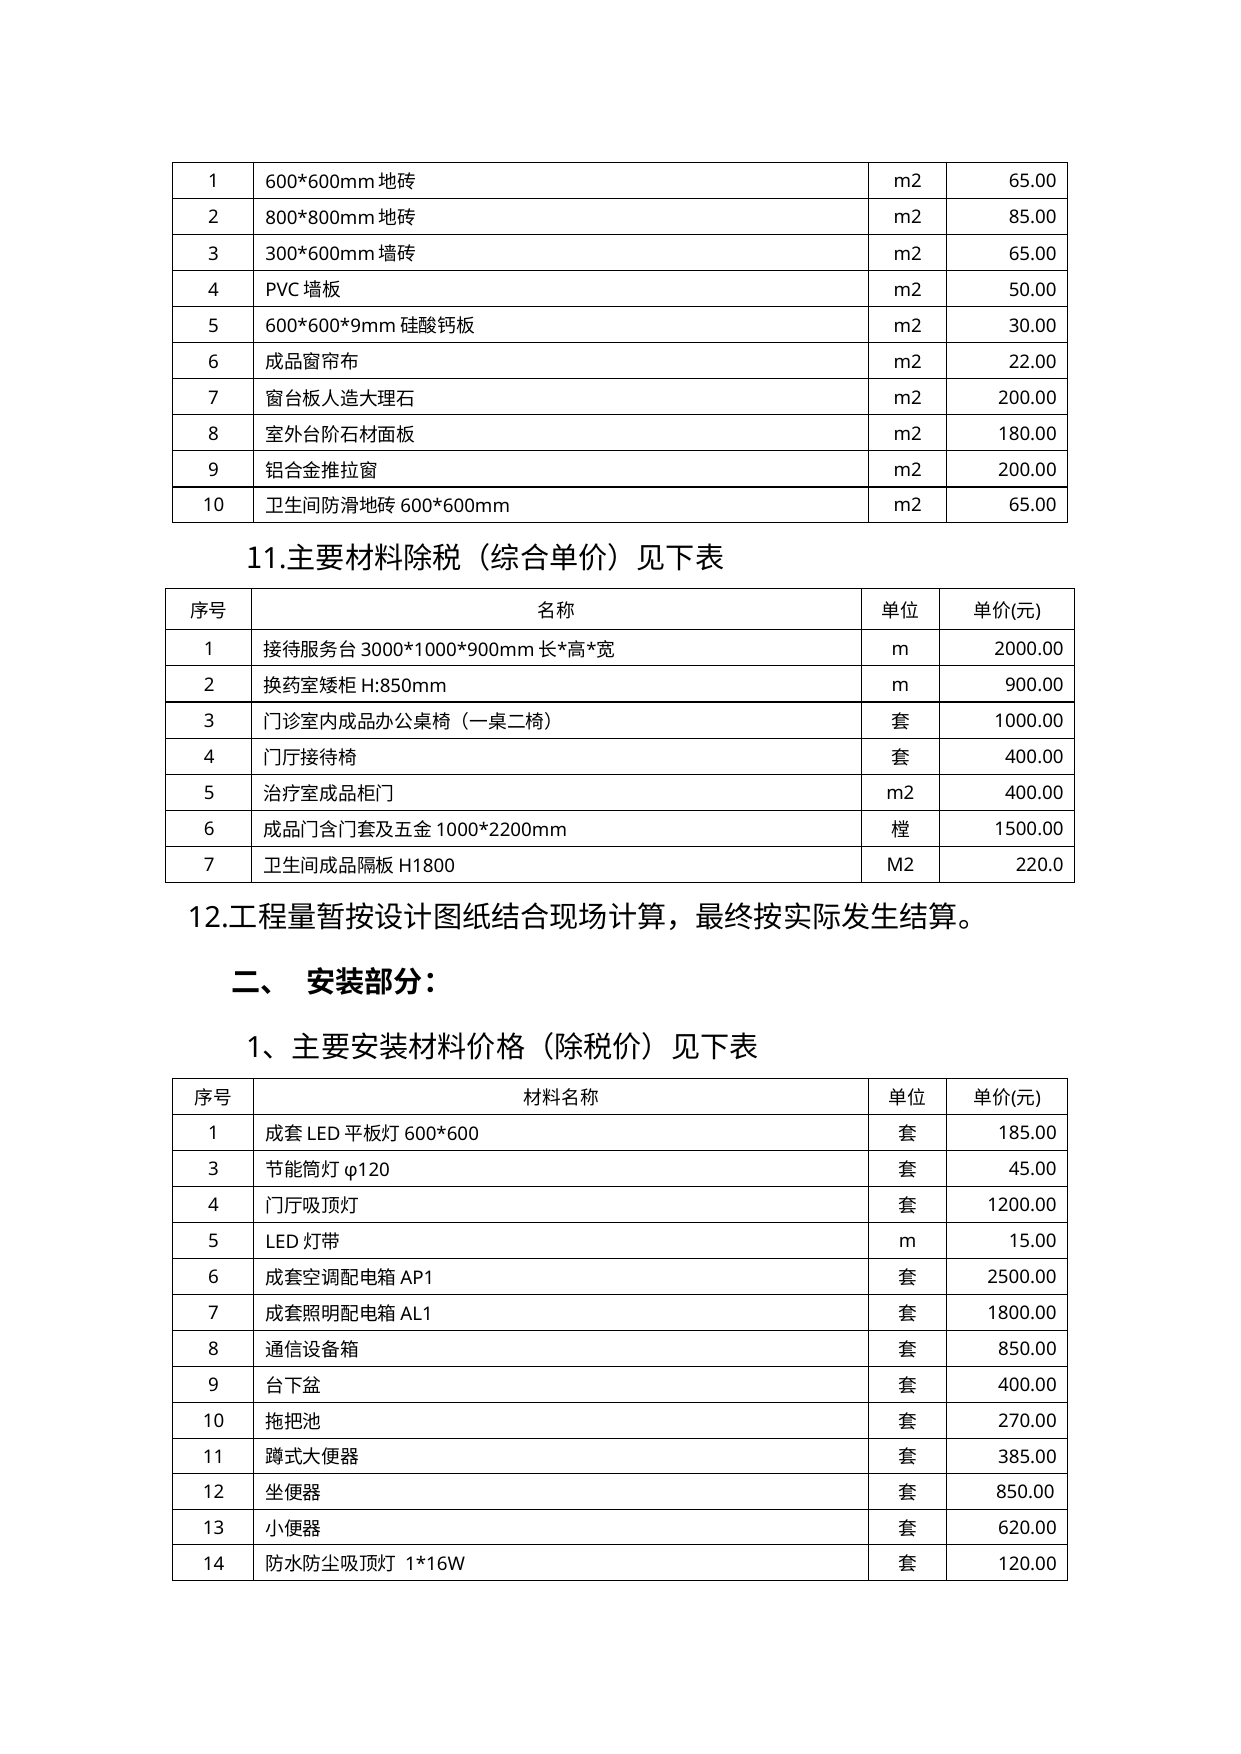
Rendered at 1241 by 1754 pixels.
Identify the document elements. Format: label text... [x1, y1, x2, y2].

table_cell 1 [173, 1115, 253, 1150]
table_cell 窗台板人造大理石 [254, 379, 868, 414]
table_cell 套 [869, 1151, 946, 1186]
table_cell 400.00 [940, 775, 1074, 809]
table_cell 套 [862, 703, 939, 737]
table_cell 套 [869, 1403, 946, 1438]
table_cell 4 [166, 739, 251, 773]
table_cell 套 [869, 1187, 946, 1222]
table_cell 成品窗帘布 [254, 343, 868, 378]
table_cell 成品门含门套及五金1000*2200mm [252, 811, 861, 846]
table_cell 22.00 [947, 343, 1067, 378]
list 1、主要安装材料价格（除税价）见下表 [187, 1013, 1053, 1078]
table_header 序号 [166, 589, 251, 629]
table_cell 1000.00 [940, 703, 1074, 737]
table_cell 成套空调配电箱AP1 [254, 1259, 868, 1294]
table_cell m2 [869, 235, 946, 270]
table_cell m [869, 1223, 946, 1258]
table_cell PVC墙板 [254, 271, 868, 306]
table_cell 13 [173, 1510, 253, 1544]
table_cell 50.00 [947, 271, 1067, 306]
table_cell 门诊室内成品办公桌椅（一桌二椅） [252, 703, 861, 737]
table_cell 1800.00 [947, 1295, 1067, 1330]
table_cell 600*600*9mm硅酸钙板 [254, 307, 868, 342]
table_cell 门厅接待椅 [252, 739, 861, 773]
table_cell 拖把池 [254, 1403, 868, 1438]
table_cell 10 [173, 1403, 253, 1438]
table_cell 400.00 [940, 739, 1074, 773]
table_cell 900.00 [940, 666, 1074, 701]
table_cell 通信设备箱 [254, 1331, 868, 1366]
table_cell 4 [173, 271, 253, 306]
table_cell 180.00 [947, 415, 1067, 450]
table_cell 门厅吸顶灯 [254, 1187, 868, 1222]
table_cell 220.0 [940, 847, 1074, 882]
table_cell 接待服务台3000*1000*900mm长*高*宽 [252, 630, 861, 665]
table_cell 套 [869, 1295, 946, 1330]
table_cell 2000.00 [940, 630, 1074, 665]
table_cell 套 [869, 1439, 946, 1473]
list 11.主要材料除税（综合单价）见下表 [187, 523, 1053, 588]
table_cell 385.00 [947, 1439, 1067, 1473]
table_header 序号 [173, 1079, 253, 1114]
table_header 单位 [869, 1079, 946, 1114]
table_cell 5 [173, 1223, 253, 1258]
table_cell 850.00 [947, 1331, 1067, 1366]
table_cell 1500.00 [940, 811, 1074, 846]
table_cell m2 [869, 271, 946, 306]
table_cell 65.00 [947, 163, 1067, 198]
table_cell 185.00 [947, 1115, 1067, 1150]
table_cell 套 [862, 739, 939, 773]
table_cell 85.00 [947, 199, 1067, 234]
table_cell 9 [173, 1367, 253, 1402]
table_cell 5 [166, 775, 251, 809]
list 12.工程量暂按设计图纸结合现场计算，最终按实际发生结算。 [187, 883, 1053, 948]
table_cell 6 [173, 1259, 253, 1294]
table_cell 3 [173, 1151, 253, 1186]
table_cell 600*600mm地砖 [254, 163, 868, 198]
table_cell 3 [173, 235, 253, 270]
table_cell 45.00 [947, 1151, 1067, 1186]
table_cell 400.00 [947, 1367, 1067, 1402]
table_cell 7 [173, 379, 253, 414]
table_cell 14 [173, 1545, 253, 1580]
list 安装部分： [231, 948, 1053, 1013]
table_cell 小便器 [254, 1510, 868, 1544]
table_cell 6 [166, 811, 251, 846]
table_cell 1200.00 [947, 1187, 1067, 1222]
table_cell m2 [869, 343, 946, 378]
table_cell 台下盆 [254, 1367, 868, 1402]
table_cell 7 [173, 1295, 253, 1330]
table_cell 120.00 [947, 1545, 1067, 1580]
table_cell m [862, 666, 939, 701]
table_cell 换药室矮柜H:850mm [252, 666, 861, 701]
table_cell 治疗室成品柜门 [252, 775, 861, 809]
table_cell 800*800mm地砖 [254, 199, 868, 234]
table_cell m2 [869, 307, 946, 342]
table_cell 9 [173, 451, 253, 486]
table_cell 铝合金推拉窗 [254, 451, 868, 486]
table_cell 成套照明配电箱AL1 [254, 1295, 868, 1330]
table_cell 270.00 [947, 1403, 1067, 1438]
table_cell 卫生间防滑地砖600*600mm [254, 488, 868, 522]
table_cell m [862, 630, 939, 665]
table_cell 2 [173, 199, 253, 234]
table_cell 防水防尘吸顶灯 1*16W [254, 1545, 868, 1580]
table_cell 蹲式大便器 [254, 1439, 868, 1473]
table_cell 节能筒灯φ120 [254, 1151, 868, 1186]
table_cell 65.00 [947, 235, 1067, 270]
table_cell 2 [166, 666, 251, 701]
table_cell m2 [869, 379, 946, 414]
table_header 单价(元) [947, 1079, 1067, 1114]
table_cell 成套LED平板灯600*600 [254, 1115, 868, 1150]
table_cell 室外台阶石材面板 [254, 415, 868, 450]
table_cell 300*600mm墙砖 [254, 235, 868, 270]
table_cell 3 [166, 703, 251, 737]
table_cell 10 [173, 488, 253, 522]
table_cell M2 [862, 847, 939, 882]
table_cell m2 [869, 488, 946, 522]
table_cell 620.00 [947, 1510, 1067, 1544]
table_cell 8 [173, 415, 253, 450]
table_cell m2 [862, 775, 939, 809]
table_cell 7 [166, 847, 251, 882]
table_cell 15.00 [947, 1223, 1067, 1258]
table_header 单价(元) [940, 589, 1074, 629]
table_cell 5 [173, 307, 253, 342]
table_cell 套 [869, 1545, 946, 1580]
table_cell 套 [869, 1115, 946, 1150]
table_cell 6 [173, 343, 253, 378]
table_cell 65.00 [947, 488, 1067, 522]
table_cell 850.00 [947, 1474, 1067, 1509]
table_header 材料名称 [254, 1079, 868, 1114]
table_cell 套 [869, 1367, 946, 1402]
table_cell 坐便器 [254, 1474, 868, 1509]
table_cell 1 [173, 163, 253, 198]
table_cell 套 [869, 1474, 946, 1509]
table_cell 套 [869, 1510, 946, 1544]
table_cell 12 [173, 1474, 253, 1509]
table_cell 200.00 [947, 451, 1067, 486]
table_cell 4 [173, 1187, 253, 1222]
table_cell 1 [166, 630, 251, 665]
table_cell m2 [869, 415, 946, 450]
table_cell m2 [869, 163, 946, 198]
table_cell 8 [173, 1331, 253, 1366]
table_cell 200.00 [947, 379, 1067, 414]
table_header 名称 [252, 589, 861, 629]
table_cell 30.00 [947, 307, 1067, 342]
table_header 单位 [862, 589, 939, 629]
table_cell LED灯带 [254, 1223, 868, 1258]
table_cell 套 [869, 1331, 946, 1366]
table_cell 11 [173, 1439, 253, 1473]
table_cell m2 [869, 199, 946, 234]
table_cell m2 [869, 451, 946, 486]
table_cell 2500.00 [947, 1259, 1067, 1294]
table_cell 套 [869, 1259, 946, 1294]
table_cell 卫生间成品隔板H1800 [252, 847, 861, 882]
table_cell 樘 [862, 811, 939, 846]
